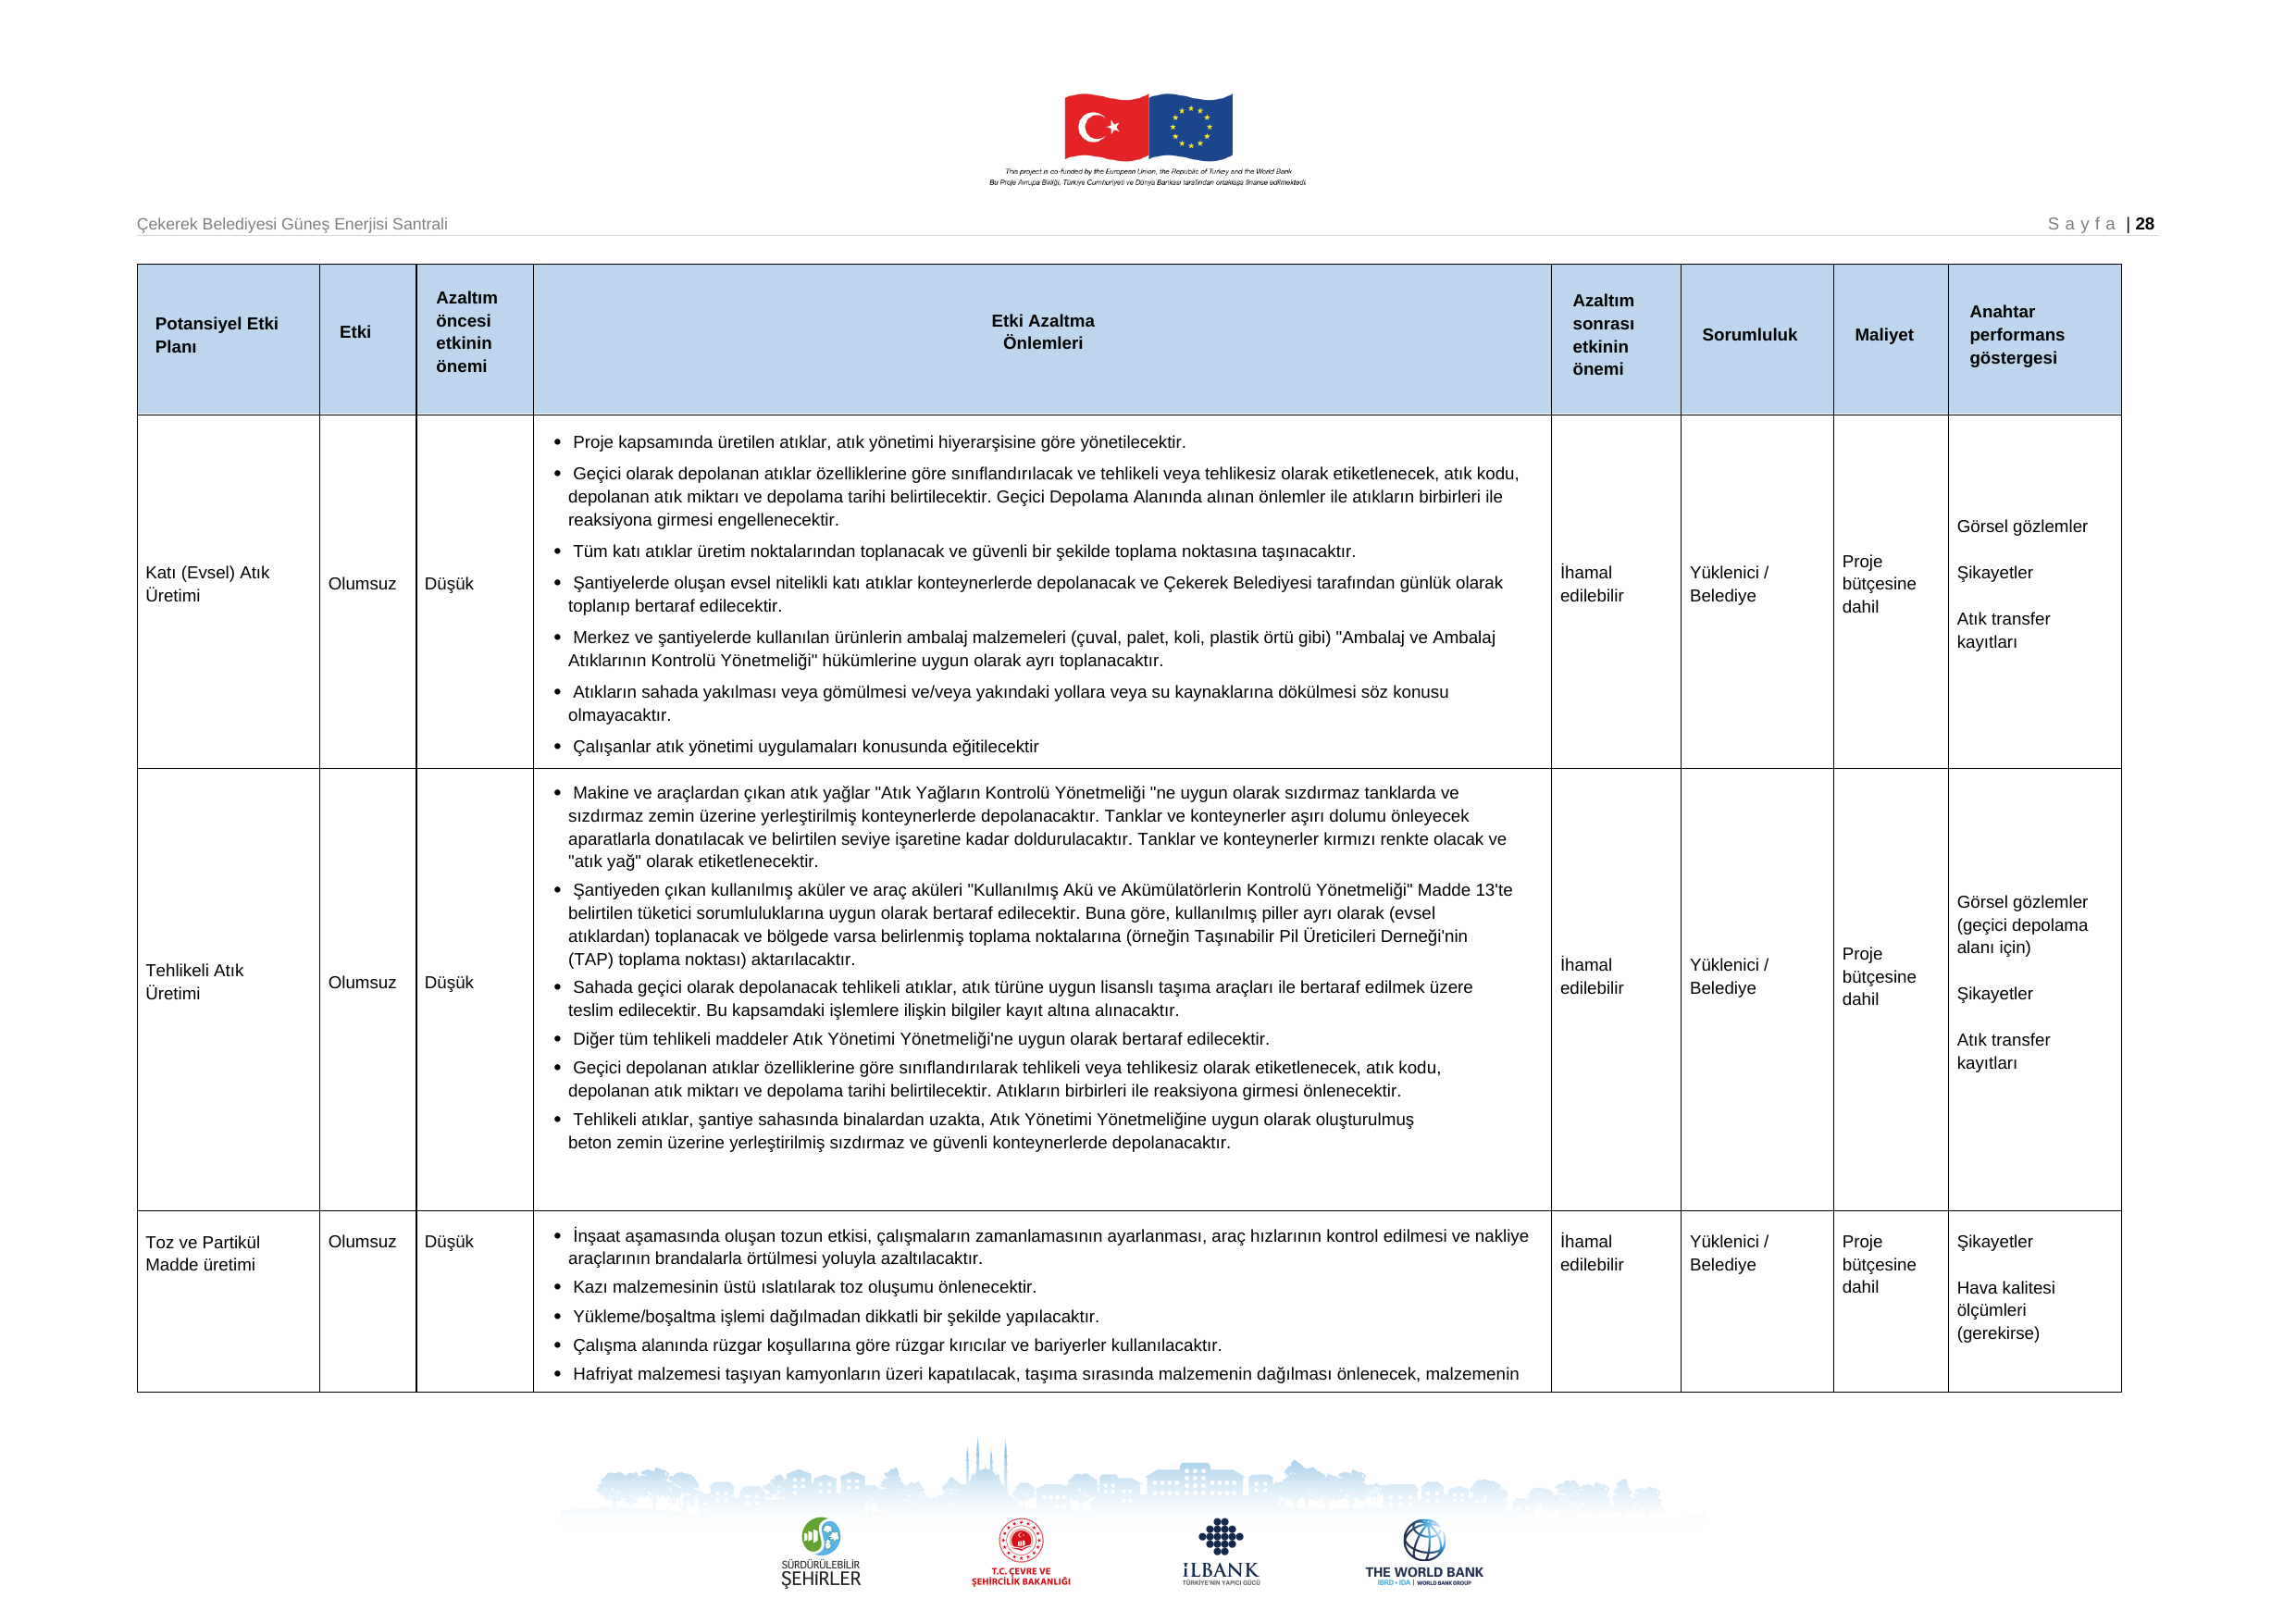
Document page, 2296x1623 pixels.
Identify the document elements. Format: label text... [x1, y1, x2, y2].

table_cell Düşük [417, 1211, 533, 1392]
table_cell İhamal edilebilir [1552, 415, 1681, 768]
table_cell Proje kapsamında üretilen atıklar, atık yönetimi hiyerarşisine göre yönetilecektir. Geçici olarak depolanan atıklar özelliklerine göre sınıflandırılacak ve tehlikeli veya tehlikesiz olarak etiketlenecek, atık kodu, depolanan atık miktarı ve depolama tarihi belirtilecektir. Geçici Depolama Alanında alınan önlemler ile atıkların birbirleri ile reaksiyona girmesi engellenecektir. Tüm katı atıklar üretim noktalarından toplanacak ve güvenli bir şekilde toplama noktasına taşınacaktır. Şantiyelerde oluşan evsel nitelikli katı atıklar konteynerlerde depolanacak ve Çekerek Belediyesi tarafından günlük olarak toplanıp bertaraf edilecektir. Merkez ve şantiyelerde kullanılan ürünlerin ambalaj malzemeleri (çuval, palet, koli, plastik örtü gibi) "Ambalaj ve Ambalaj Atıklarının Kontrolü Yönetmeliği" hükümlerine uygun olarak ayrı toplanacaktır. Atıkların sahada yakılması veya gömülmesi ve/veya yakındaki yollara veya su kaynaklarına dökülmesi söz konusu olmayacaktır. Çalışanlar atık yönetimi uygulamaları konusunda eğitilecektir [534, 415, 1551, 768]
table_cell Katı (Evsel) Atık Üretimi [138, 415, 319, 768]
table_cell Yüklenici / Belediye [1682, 769, 1833, 1210]
table_header Etki Azaltma Önlemleri [534, 265, 1551, 414]
table_cell İhamal edilebilir [1552, 1211, 1681, 1392]
table_cell Proje bütçesine dahil [1834, 769, 1948, 1210]
table_cell Şikayetler Hava kalitesi ölçümleri (gerekirse) [1949, 1211, 2121, 1392]
table_cell Tehlikeli Atık Üretimi [138, 769, 319, 1210]
table_cell Yüklenici / Belediye [1682, 1211, 1833, 1392]
table_header Maliyet [1834, 265, 1948, 414]
table_cell Görsel gözlemler (geçici depolama alanı için) Şikayetler Atık transfer kayıtları [1949, 769, 2121, 1210]
table_header Etki [320, 265, 416, 414]
table_cell Toz ve Partikül Madde üretimi [138, 1211, 319, 1392]
table_cell Düşük [417, 415, 533, 768]
table_cell Görsel gözlemler Şikayetler Atık transfer kayıtları [1949, 415, 2121, 768]
table_header Anahtar performans göstergesi [1949, 265, 2121, 414]
table_cell İhamal edilebilir [1552, 769, 1681, 1210]
table_cell Olumsuz [320, 1211, 416, 1392]
table_header Potansiyel Etki Planı [138, 265, 319, 414]
table_cell Makine ve araçlardan çıkan atık yağlar "Atık Yağların Kontrolü Yönetmeliği "ne uygun olarak sızdırmaz tanklarda ve sızdırmaz zemin üzerine yerleştirilmiş konteynerlerde depolanacaktır. Tanklar ve konteynerler aşırı dolumu önleyecek aparatlarla donatılacak ve belirtilen seviye işaretine kadar doldurulacaktır. Tanklar ve konteynerler kırmızı renkte olacak ve "atık yağ" olarak etiketlenecektir. Şantiyeden çıkan kullanılmış aküler ve araç aküleri "Kullanılmış Akü ve Akümülatörlerin Kontrolü Yönetmeliği" Madde 13'te belirtilen tüketici sorumluluklarına uygun olarak bertaraf edilecektir. Buna göre, kullanılmış piller ayrı olarak (evsel atıklardan) toplanacak ve bölgede varsa belirlenmiş toplama noktalarına (örneğin Taşınabilir Pil Üreticileri Derneği'nin (TAP) toplama noktası) aktarılacaktır. Sahada geçici olarak depolanacak tehlikeli atıklar, atık türüne uygun lisanslı taşıma araçları ile bertaraf edilmek üzere teslim edilecektir. Bu kapsamdaki işlemlere ilişkin bilgiler kayıt altına alınacaktır. Diğer tüm tehlikeli maddeler Atık Yönetimi Yönetmeliği'ne uygun olarak bertaraf edilecektir. Geçici depolanan atıklar özelliklerine göre sınıflandırılarak tehlikeli veya tehlikesiz olarak etiketlenecek, atık kodu, depolanan atık miktarı ve depolama tarihi belirtilecektir. Atıkların birbirleri ile reaksiyona girmesi önlenecektir. Tehlikeli atıklar, şantiye sahasında binalardan uzakta, Atık Yönetimi Yönetmeliğine uygun olarak oluşturulmuş beton zemin üzerine yerleştirilmiş sızdırmaz ve güvenli konteynerlerde depolanacaktır. [534, 769, 1551, 1210]
picture [560, 1436, 1706, 1591]
table_header Azaltım sonrası etkinin önemi [1552, 265, 1681, 414]
table_cell Proje bütçesine dahil [1834, 415, 1948, 768]
table_cell Olumsuz [320, 769, 416, 1210]
table_cell Düşük [417, 769, 533, 1210]
table_cell Yüklenici / Belediye [1682, 415, 1833, 768]
table_header Azaltım öncesi etkinin önemi [417, 265, 533, 414]
table_header Sorumluluk [1682, 265, 1833, 414]
table_cell Proje bütçesine dahil [1834, 1211, 1948, 1392]
table_cell Olumsuz [320, 415, 416, 768]
